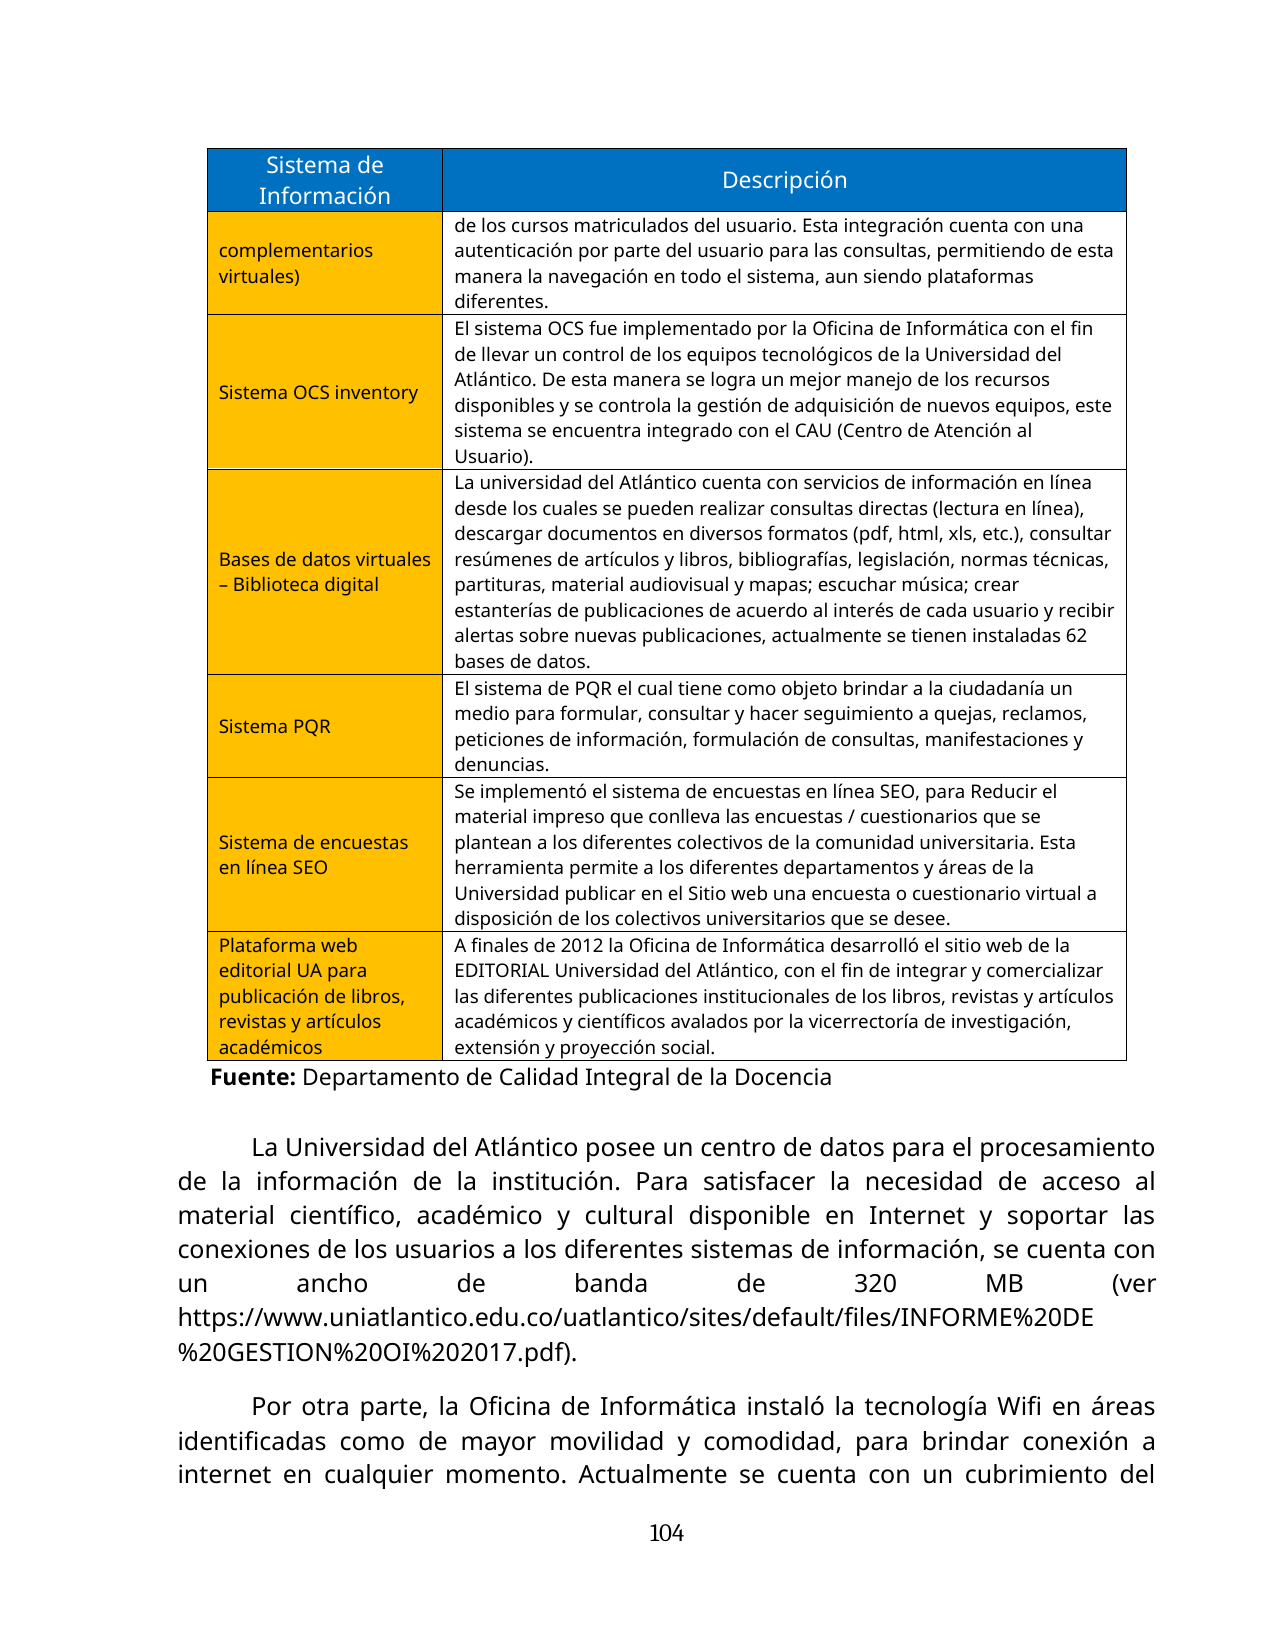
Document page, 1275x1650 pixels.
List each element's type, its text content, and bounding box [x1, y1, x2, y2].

table_cell Sistema PQR [208, 675, 442, 777]
text La Universidad del Atlántico posee un centro de datos para el procesamiento de la información de la institución. Para satisfacer la necesidad de acceso al material científico, académico y cultural disponible en Internet y soportar las conexiones de los usuarios a los diferentes sistemas de información, se cuenta con un ancho de banda de 320 MB (ver https://www.uniatlantico.edu.co/uatlantico/sites/default/files/INFORME%20DE%20GESTION%20OI%202017.pdf). [177, 1130, 1157, 1368]
table_cell Plataforma web editorial UA para publicación de libros, revistas y artículos académicos [208, 932, 442, 1060]
table_cell Sistema de encuestas en línea SEO [208, 778, 442, 931]
table_cell Se implementó el sistema de encuestas en línea SEO, para Reducir el material impreso que conlleva las encuestas / cuestionarios que se plantean a los diferentes colectivos de la comunidad universitaria. Esta herramienta permite a los diferentes departamentos y áreas de la Universidad publicar en el Sitio web una encuesta o cuestionario virtual a disposición de los colectivos universitarios que se desee. [443, 778, 1126, 931]
table_cell A finales de 2012 la Oficina de Informática desarrolló el sitio web de la EDITORIAL Universidad del Atlántico, con el fin de integrar y comercializar las diferentes publicaciones institucionales de los libros, revistas y artículos académicos y científicos avalados por la vicerrectoría de investigación, extensión y proyección social. [443, 932, 1126, 1060]
table_cell Sistema OCS inventory [208, 315, 442, 468]
table_header Descripción [443, 149, 1126, 211]
table_header Sistema de Información [208, 149, 442, 211]
table_cell Bases de datos virtuales – Biblioteca digital [208, 470, 442, 674]
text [177, 1389, 1157, 1491]
table_cell La universidad del Atlántico cuenta con servicios de información en línea desde los cuales se pueden realizar consultas directas (lectura en línea), descargar documentos en diversos formatos (pdf, html, xls, etc.), consultar resúmenes de artículos y libros, bibliografías, legislación, normas técnicas, partituras, material audiovisual y mapas; escuchar música; crear estanterías de publicaciones de acuerdo al interés de cada usuario y recibir alertas sobre nuevas publicaciones, actualmente se tienen instaladas 62 bases de datos. [443, 470, 1126, 674]
text Fuente: Departamento de Calidad Integral de la Docencia [177, 1061, 1157, 1092]
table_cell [443, 212, 1126, 314]
table_cell El sistema OCS fue implementado por la Oficina de Informática con el fin de llevar un control de los equipos tecnológicos de la Universidad del Atlántico. De esta manera se logra un mejor manejo de los recursos disponibles y se controla la gestión de adquisición de nuevos equipos, este sistema se encuentra integrado con el CAU (Centro de Atención al Usuario). [443, 315, 1126, 468]
table_cell El sistema de PQR el cual tiene como objeto brindar a la ciudadanía un medio para formular, consultar y hacer seguimiento a quejas, reclamos, peticiones de información, formulación de consultas, manifestaciones y denuncias. [443, 675, 1126, 777]
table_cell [208, 212, 442, 314]
